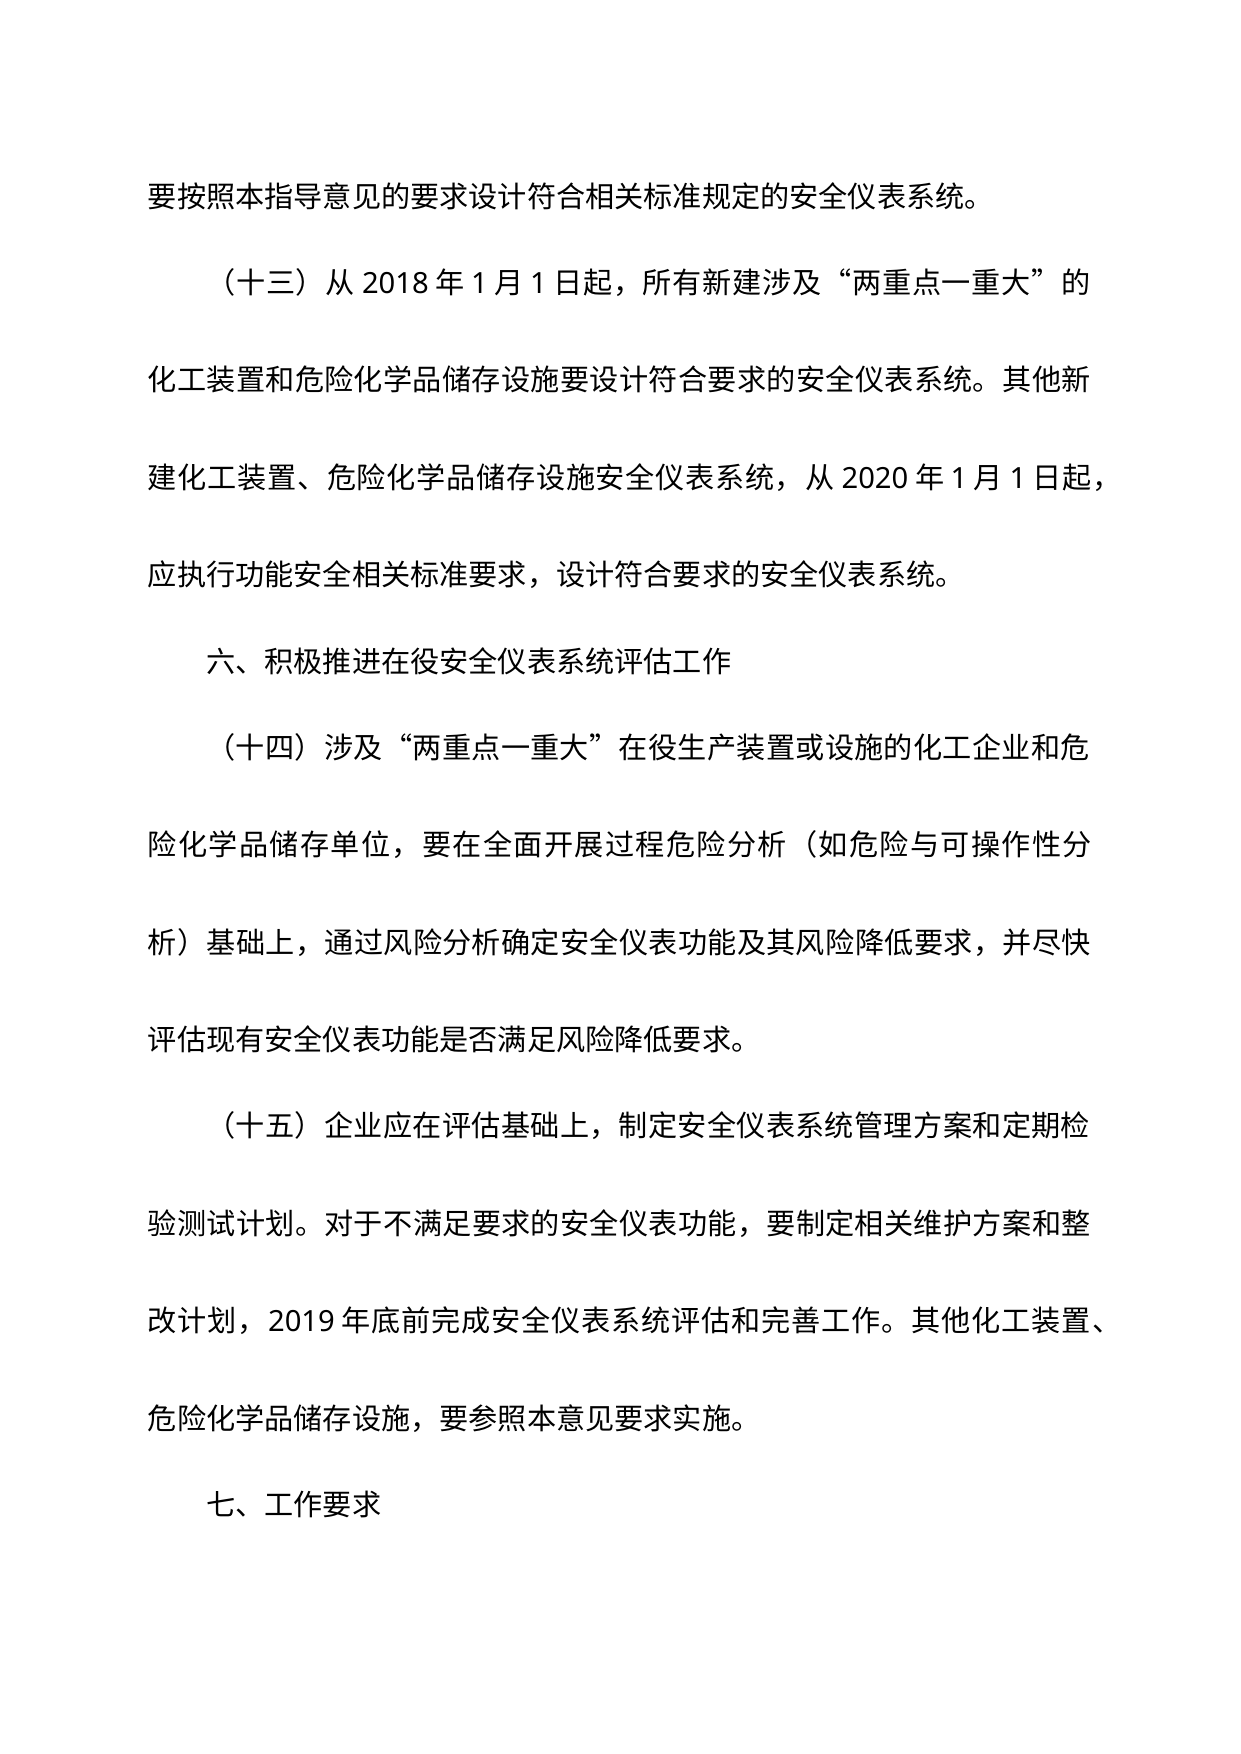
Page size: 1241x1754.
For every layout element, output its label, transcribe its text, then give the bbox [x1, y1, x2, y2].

text （十五）企业应在评估基础上，制定安全仪表系统管理方案和定期检验测试计划。对于不满足要求的安全仪表功能，要制定相关维护方案和整改计划，2019年底前完成安全仪表系统评估和完善工作。其他化工装置、危险化学品储存设施，要参照本意见要求实施。 [148, 1092, 1092, 1449]
text （十四）涉及“两重点一重大”在役生产装置或设施的化工企业和危险化学品储存单位，要在全面开展过程危险分析（如危险与可操作性分析）基础上，通过风险分析确定安全仪表功能及其风险降低要求，并尽快评估现有安全仪表功能是否满足风险降低要求。 [148, 713, 1092, 1070]
text 七、工作要求 [148, 1470, 1092, 1535]
text （十三）从2018年1月1日起，所有新建涉及“两重点一重大”的化工装置和危险化学品储存设施要设计符合要求的安全仪表系统。其他新建化工装置、危险化学品储存设施安全仪表系统，从2020年1月1日起，应执行功能安全相关标准要求，设计符合要求的安全仪表系统。 [148, 248, 1092, 606]
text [148, 162, 1092, 227]
text 六、积极推进在役安全仪表系统评估工作 [148, 627, 1092, 692]
